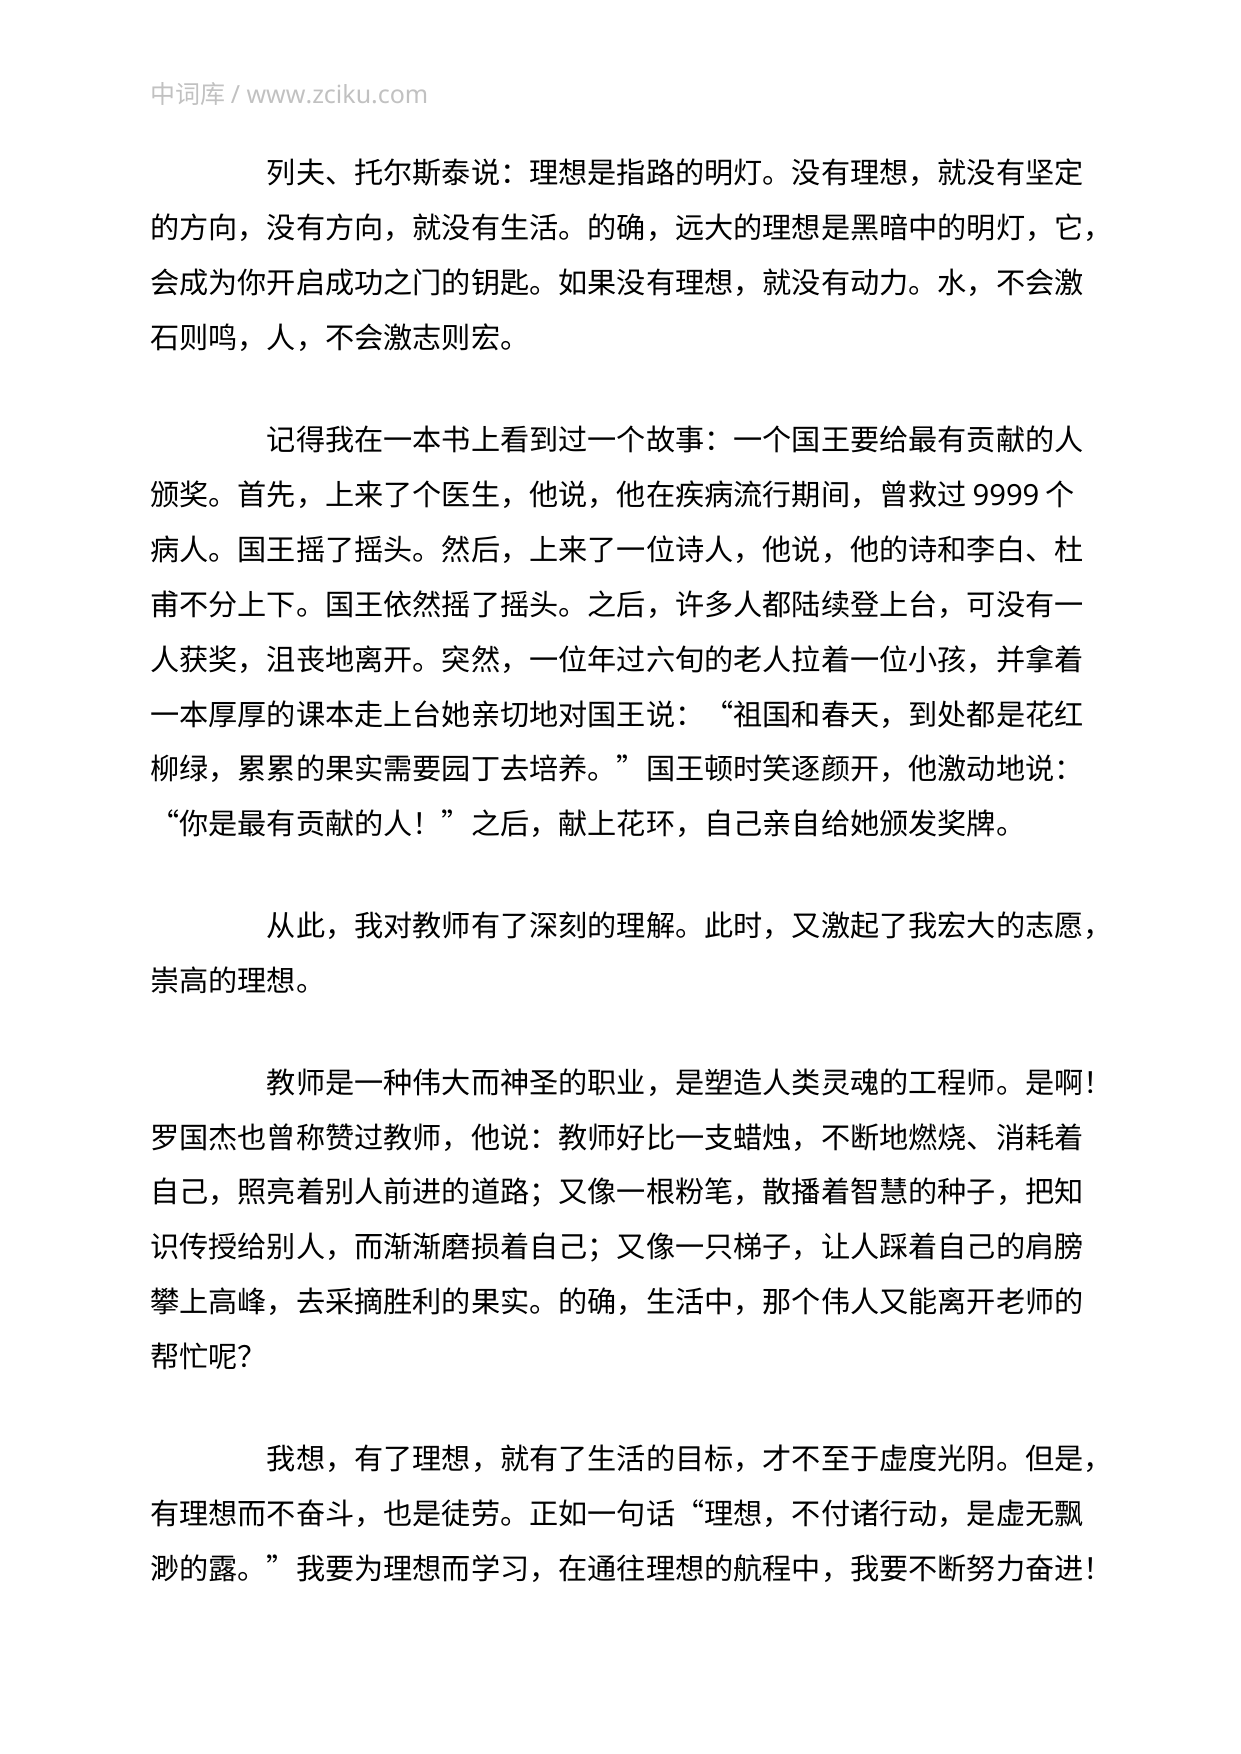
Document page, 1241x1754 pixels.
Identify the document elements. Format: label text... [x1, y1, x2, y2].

text 记得我在一本书上看到过一个故事：一个国王要给最有贡献的人颁奖。首先，上来了个医生，他说，他在疾病流行期间，曾救过9999个病人。国王摇了摇头。然后，上来了一位诗人，他说，他的诗和李白、杜甫不分上下。国王依然摇了摇头。之后，许多人都陆续登上台，可没有一人获奖，沮丧地离开。突然，一位年过六旬的老人拉着一位小孩，并拿着一本厚厚的课本走上台她亲切地对国王说：“祖国和春天，到处都是花红柳绿，累累的果实需要园丁去培养。”国王顿时笑逐颜开，他激动地说：“你是最有贡献的人！”之后，献上花环，自己亲自给她颁发奖牌。 [150, 416, 1090, 843]
text 我想，有了理想，就有了生活的目标，才不至于虚度光阴。但是，有理想而不奋斗，也是徒劳。正如一句话“理想，不付诸行动，是虚无飘渺的露。”我要为理想而学习，在通往理想的航程中，我要不断努力奋进！ [150, 1436, 1090, 1588]
text 教师是一种伟大而神圣的职业，是塑造人类灵魂的工程师。是啊！罗国杰也曾称赞过教师，他说：教师好比一支蜡烛，不断地燃烧、消耗着自己，照亮着别人前进的道路；又像一根粉笔，散播着智慧的种子，把知识传授给别人，而渐渐磨损着自己；又像一只梯子，让人踩着自己的肩膀攀上高峰，去采摘胜利的果实。的确，生活中，那个伟人又能离开老师的帮忙呢？ [150, 1059, 1090, 1376]
text 从此，我对教师有了深刻的理解。此时，又激起了我宏大的志愿，崇高的理想。 [150, 903, 1090, 1000]
text 列夫、托尔斯泰说：理想是指路的明灯。没有理想，就没有坚定的方向，没有方向，就没有生活。的确，远大的理想是黑暗中的明灯，它，会成为你开启成功之门的钥匙。如果没有理想，就没有动力。水，不会激石则鸣，人，不会激志则宏。 [150, 150, 1090, 357]
